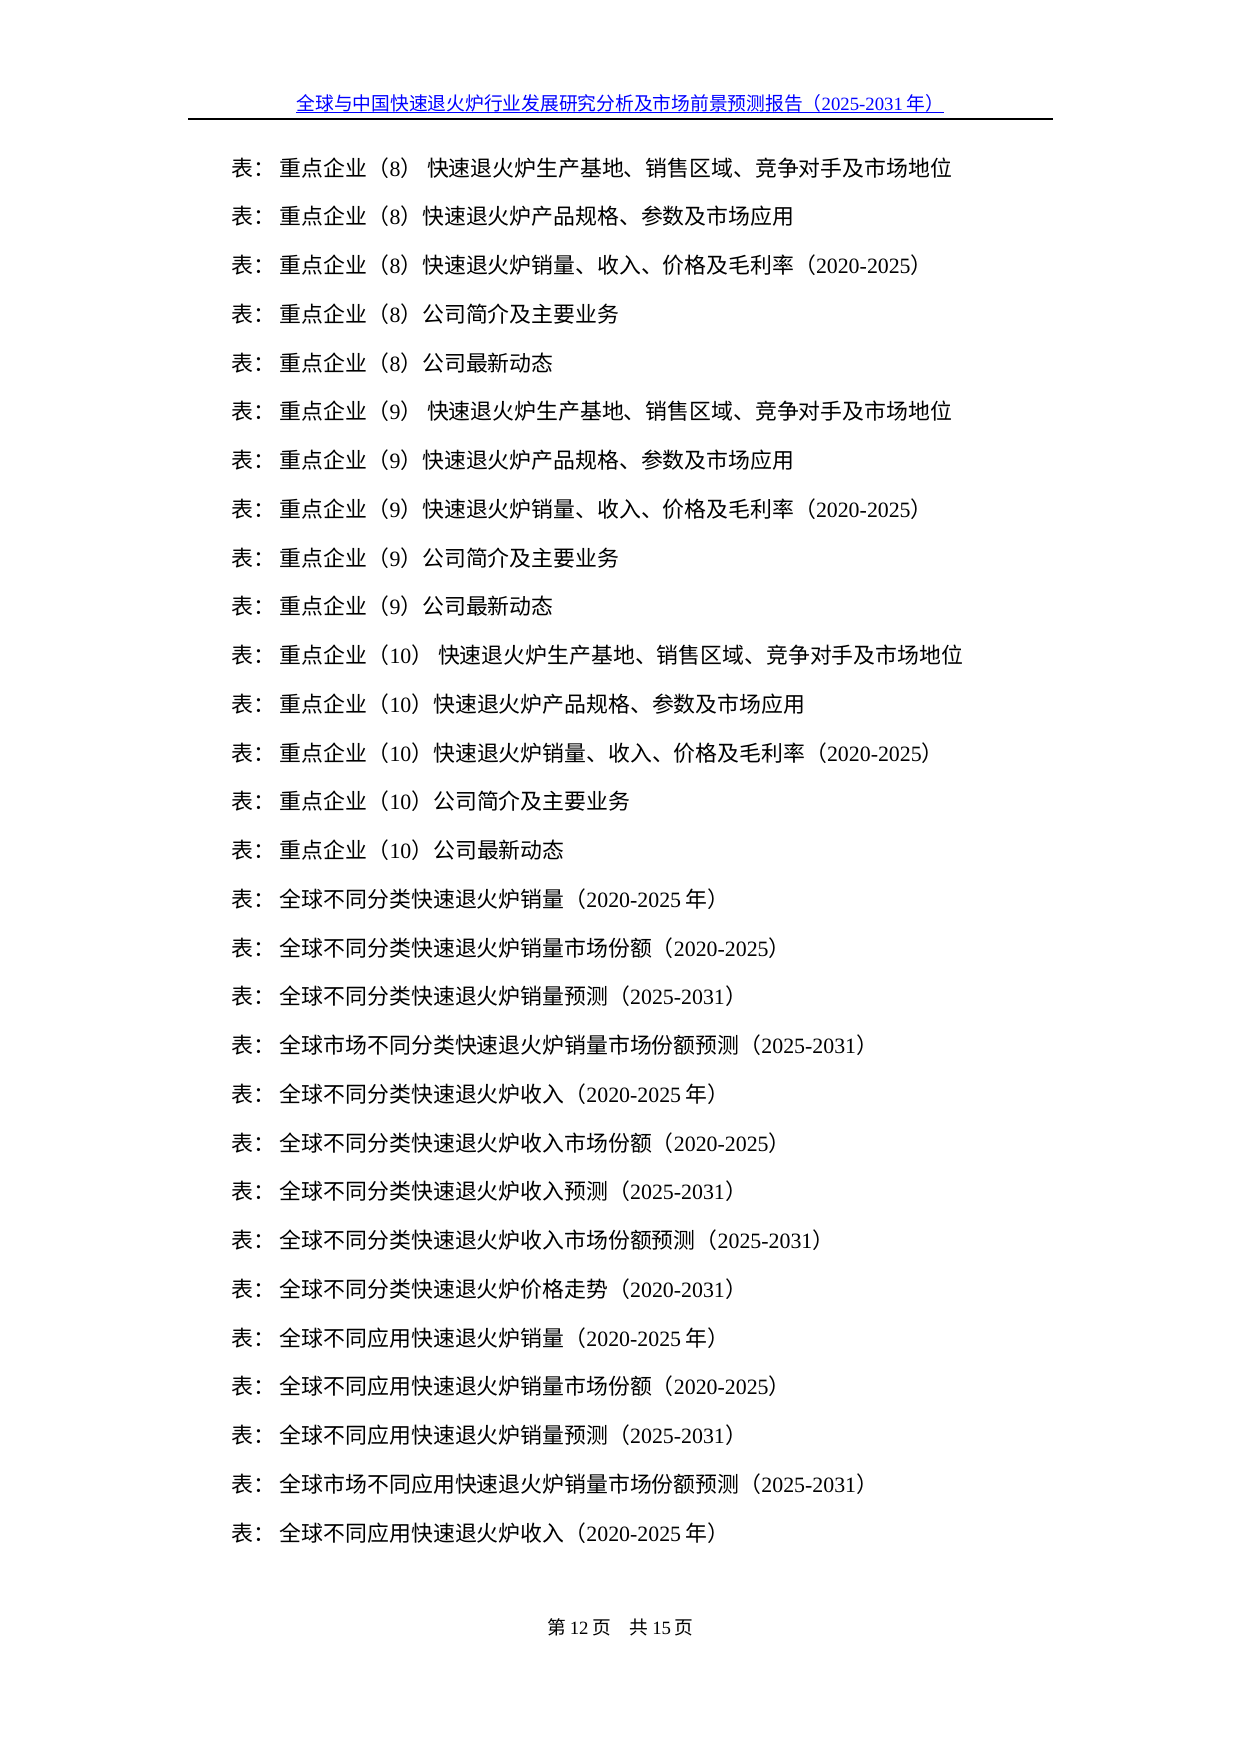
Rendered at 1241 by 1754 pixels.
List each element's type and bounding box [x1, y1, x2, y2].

text [187, 150, 1053, 1548]
